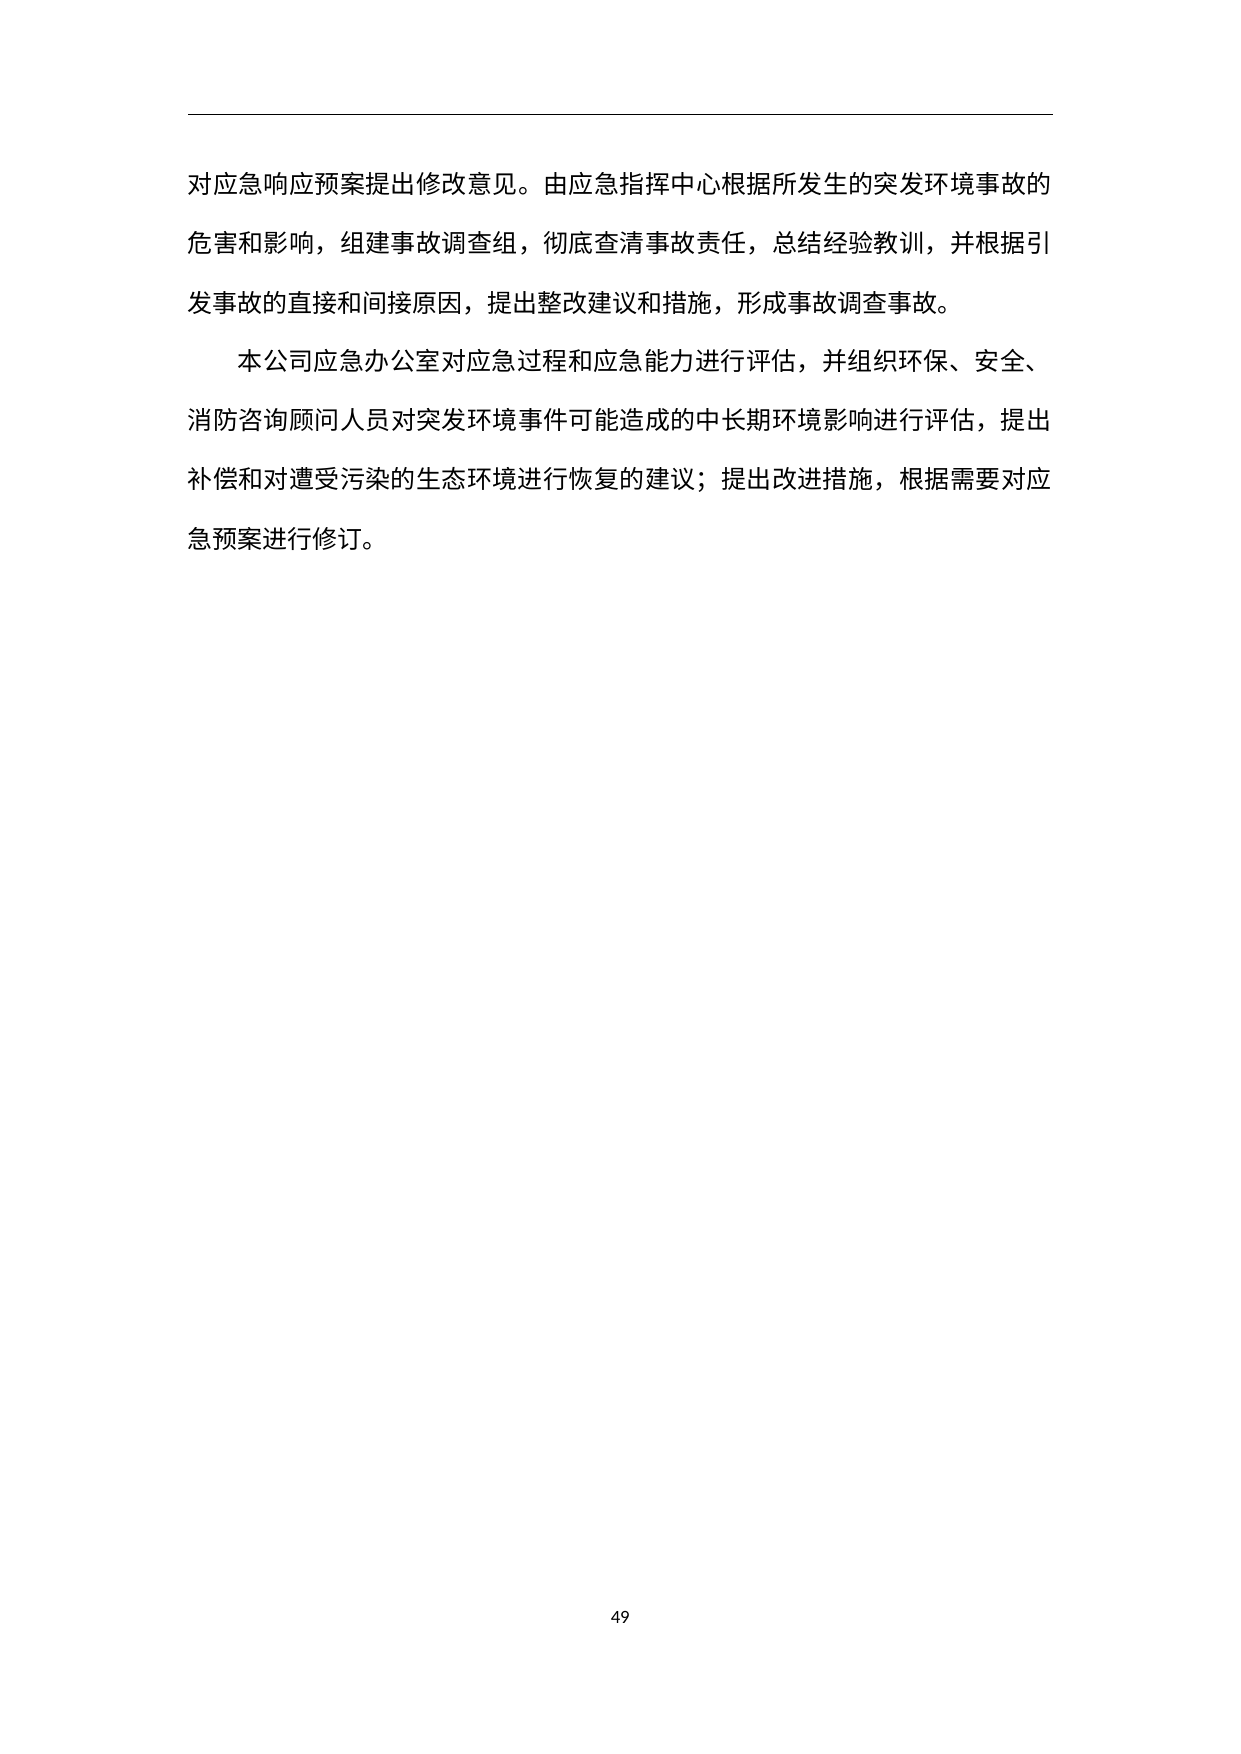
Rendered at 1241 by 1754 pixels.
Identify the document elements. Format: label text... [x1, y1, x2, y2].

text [187, 163, 1053, 321]
text 本公司应急办公室对应急过程和应急能力进行评估，并组织环保、安全、消防咨询顾问人员对突发环境事件可能造成的中长期环境影响进行评估，提出补偿和对遭受污染的生态环境进行恢复的建议；提出改进措施，根据需要对应急预案进行修订。 [187, 339, 1053, 557]
